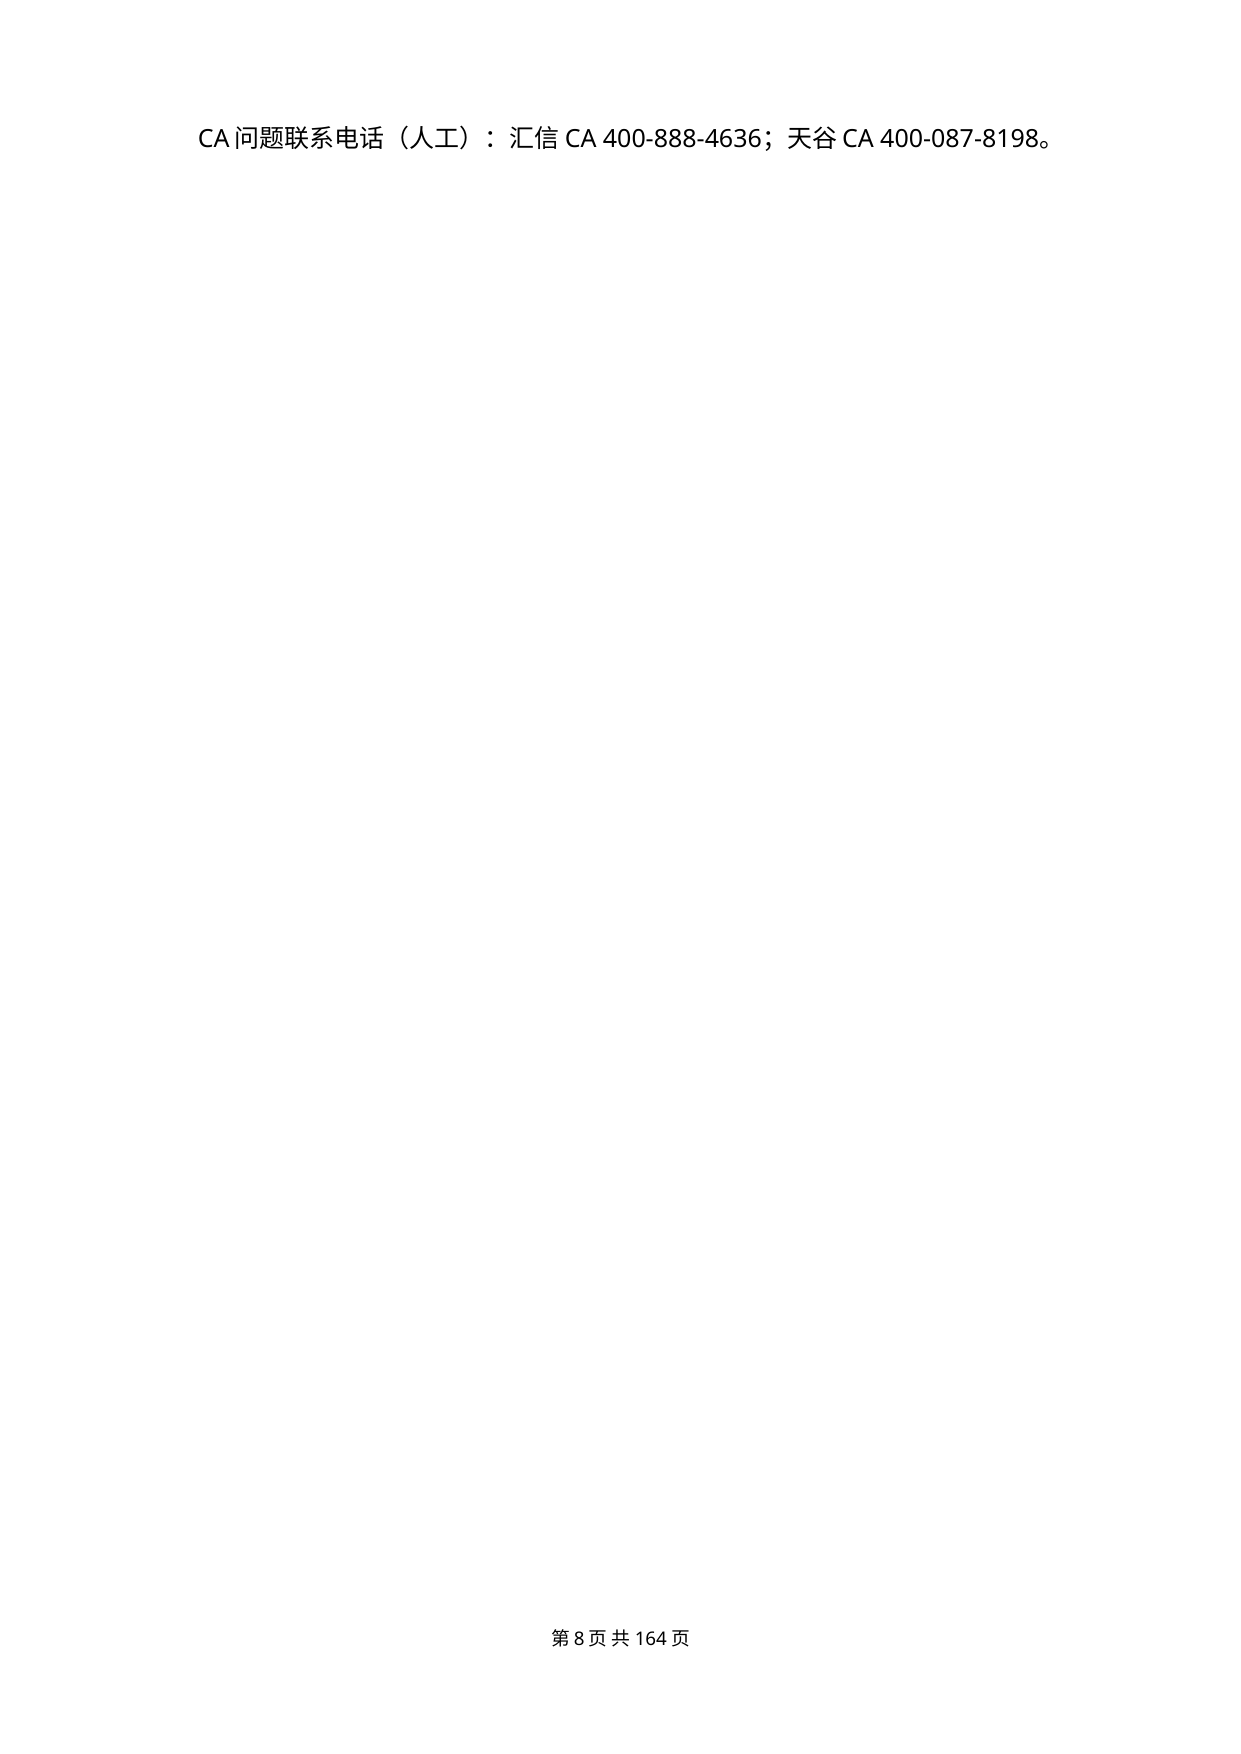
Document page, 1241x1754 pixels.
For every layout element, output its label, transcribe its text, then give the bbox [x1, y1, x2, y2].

text CA问题联系电话（人工）：汇信CA 400-888-4636；天谷CA 400-087-8198。 [148, 118, 1092, 155]
